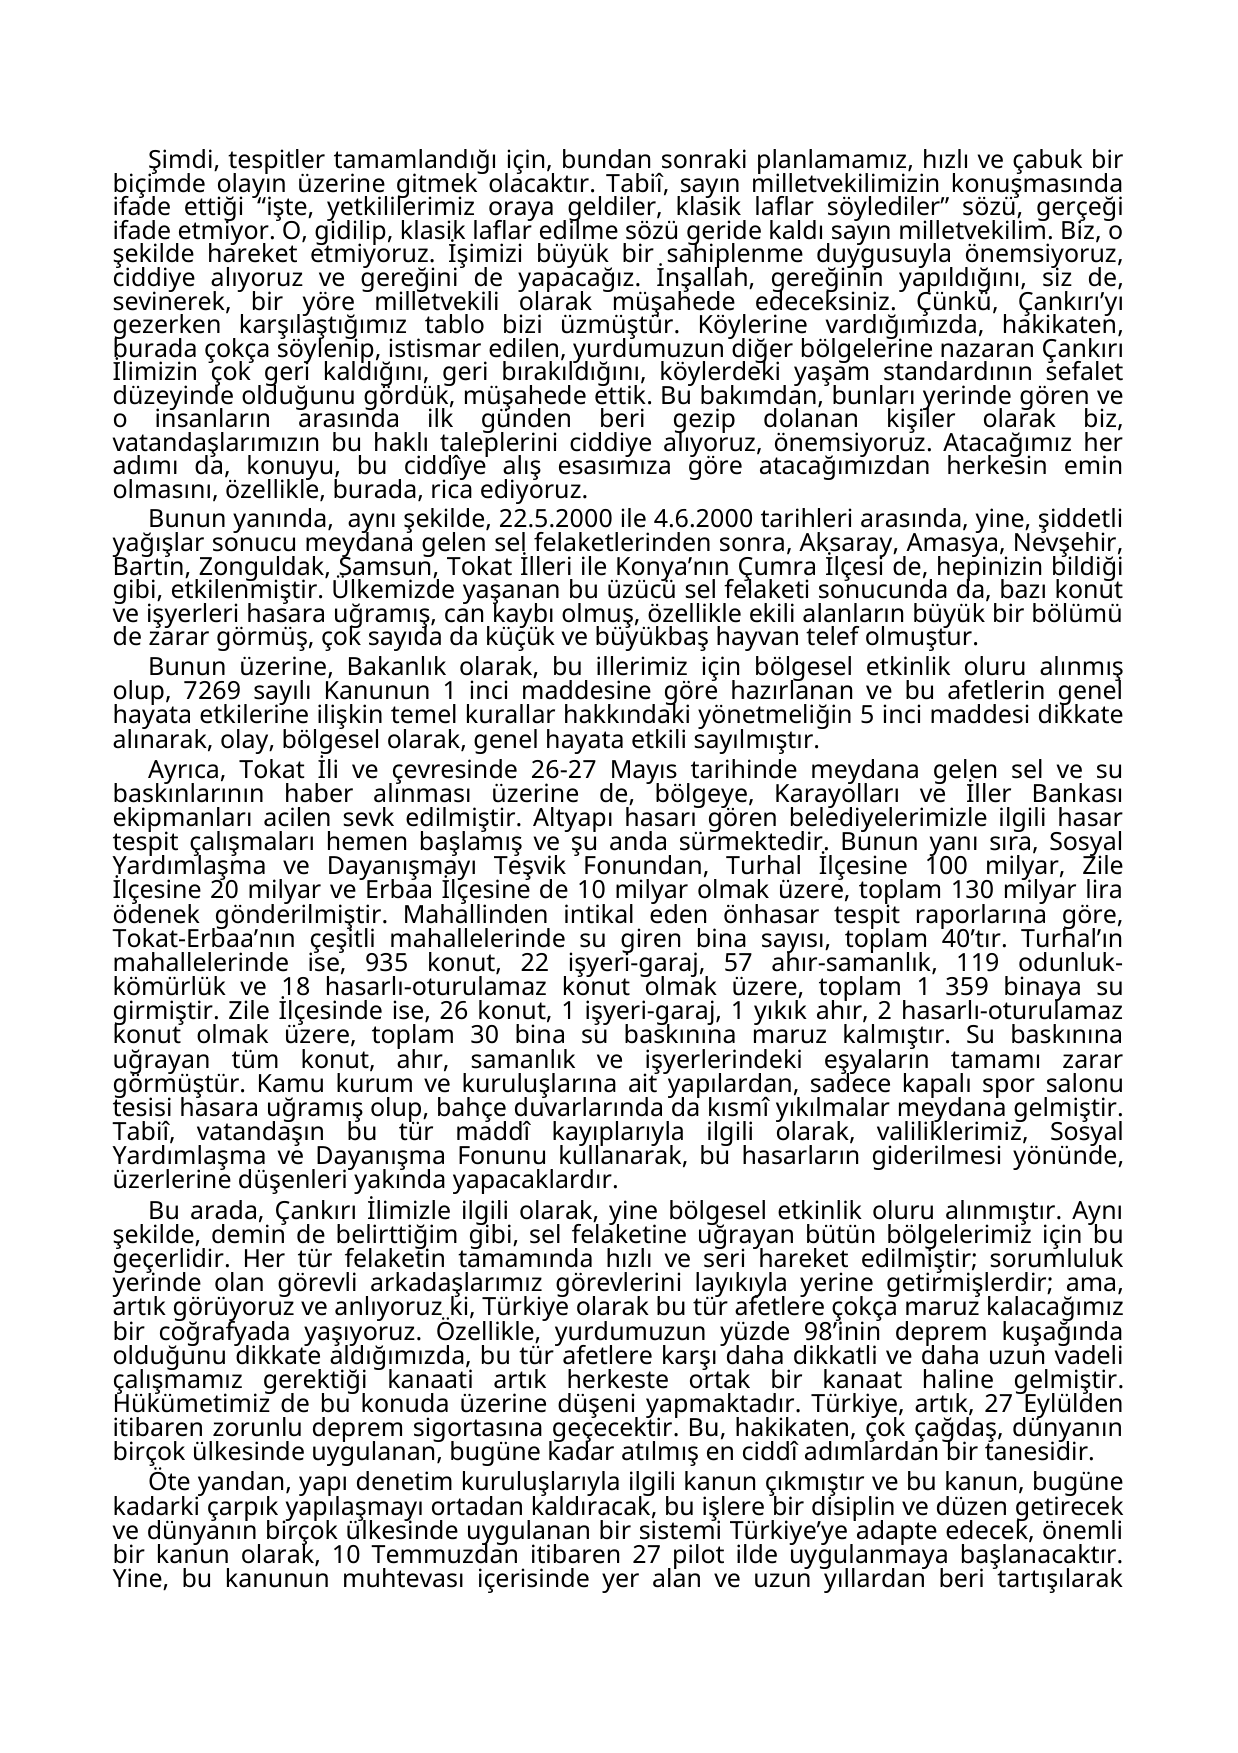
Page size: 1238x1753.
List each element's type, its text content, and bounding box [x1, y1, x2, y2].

text Bunun üzerine, Bakanlık olarak, bu illerimiz için bölgesel etkinlik oluru alınmış olup, 7269 sayılı Kanunun 1 inci maddesine göre hazırlanan ve bu afetlerin genel hayata etkilerine ilişkin temel kurallar hakkındaki yönetmeliğin 5 inci maddesi dikkate alınarak, olay, bölgesel olarak, genel hayata etkili sayılmıştır. [112, 656, 1125, 753]
text Bunun yanında, aynı şekilde, 22.5.2000 ile 4.6.2000 tarihleri arasında, yine, şiddetli yağışlar sonucu meydana gelen sel felaketlerinden sonra, Aksaray, Amasya, Nevşehir, Bartın, Zonguldak, Samsun, Tokat İlleri ile Konya’nın Çumra İlçesi de, hepinizin bildiği gibi, etkilenmiştir. Ülkemizde yaşanan bu üzücü sel felaketi sonucunda da, bazı konut ve işyerleri hasara uğramış, can kaybı olmuş, özellikle ekili alanların büyük bir bölümü de zarar görmüş, çok sayıda da küçük ve büyükbaş hayvan telef olmuştur. [112, 509, 1125, 650]
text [112, 1472, 1125, 1592]
text Bu arada, Çankırı İlimizle ilgili olarak, yine bölgesel etkinlik oluru alınmıştır. Aynı şekilde, demin de belirttiğim gibi, sel felaketine uğrayan bütün bölgelerimiz için bu geçerlidir. Her tür felaketin tamamında hızlı ve seri hareket edilmiştir; sorumluluk yerinde olan görevli arkadaşlarımız görevlerini layıkıyla yerine getirmişlerdir; ama, artık görüyoruz ve anlıyoruz ki, Türkiye olarak bu tür afetlere çokça maruz kalacağımız bir coğrafyada yaşıyoruz. Özellikle, yurdumuzun yüzde 98’inin deprem kuşağında olduğunu dikkate aldığımızda, bu tür afetlere karşı daha dikkatli ve daha uzun vadeli çalışmamız gerektiği kanaati artık herkeste ortak bir kanaat haline gelmiştir. Hükümetimiz de bu konuda üzerine düşeni yapmaktadır. Türkiye, artık, 27 Eylülden itibaren zorunlu deprem sigortasına geçecektir. Bu, hakikaten, çok çağdaş, dünyanın birçok ülkesinde uygulanan, bugüne kadar atılmış en ciddî adımlardan bir tanesidir. [112, 1200, 1125, 1466]
text Şimdi, tespitler tamamlandığı için, bundan sonraki planlamamız, hızlı ve çabuk bir biçimde olayın üzerine gitmek olacaktır. Tabiî, sayın milletvekilimizin konuşmasında ifade ettiği “işte, yetkililerimiz oraya geldiler, klasik laflar söylediler” sözü, gerçeği ifade etmiyor. O, gidilip, klasik laflar edilme sözü geride kaldı sayın milletvekilim. Biz, o şekilde hareket etmiyoruz. İşimizi büyük bir sahiplenme duygusuyla önemsiyoruz, ciddiye alıyoruz ve gereğini de yapacağız. İnşallah, gereğinin yapıldığını, siz de, sevinerek, bir yöre milletvekili olarak müşahede edeceksiniz. Çünkü, Çankırı’yı gezerken karşılaştığımız tablo bizi üzmüştür. Köylerine vardığımızda, hakikaten, burada çokça söylenip, istismar edilen, yurdumuzun diğer bölgelerine nazaran Çankırı İlimizin çok geri kaldığını, geri bırakıldığını, köylerdeki yaşam standardının sefalet düzeyinde olduğunu gördük, müşahede ettik. Bu bakımdan, bunları yerinde gören ve o insanların arasında ilk günden beri gezip dolanan kişiler olarak biz, vatandaşlarımızın bu haklı taleplerini ciddiye alıyoruz, önemsiyoruz. Atacağımız her adımı da, konuyu, bu ciddîye alış esasımıza göre atacağımızdan herkesin emin olmasını, özellikle, burada, rica ediyoruz. [112, 150, 1125, 503]
text Ayrıca, Tokat İli ve çevresinde 26-27 Mayıs tarihinde meydana gelen sel ve su baskınlarının haber alınması üzerine de, bölgeye, Karayolları ve İller Bankası ekipmanları acilen sevk edilmiştir. Altyapı hasarı gören belediyelerimizle ilgili hasar tespit çalışmaları hemen başlamış ve şu anda sürmektedir. Bunun yanı sıra, Sosyal Yardımlaşma ve Dayanışmayı Teşvik Fonundan, Turhal İlçesine 100 milyar, Zile İlçesine 20 milyar ve Erbaa İlçesine de 10 milyar olmak üzere, toplam 130 milyar lira ödenek gönderilmiştir. Mahallinden intikal eden önhasar tespit raporlarına göre, Tokat-Erbaa’nın çeşitli mahallelerinde su giren bina sayısı, toplam 40’tır. Turhal’ın mahallelerinde ise, 935 konut, 22 işyeri-garaj, 57 ahır-samanlık, 119 odunluk-kömürlük ve 18 hasarlı-oturulamaz konut olmak üzere, toplam 1 359 binaya su girmiştir. Zile İlçesinde ise, 26 konut, 1 işyeri-garaj, 1 yıkık ahır, 2 hasarlı-oturulamaz konut olmak üzere, toplam 30 bina su baskınına maruz kalmıştır. Su baskınına uğrayan tüm konut, ahır, samanlık ve işyerlerindeki eşyaların tamamı zarar görmüştür. Kamu kurum ve kuruluşlarına ait yapılardan, sadece kapalı spor salonu tesisi hasara uğramış olup, bahçe duvarlarında da kısmî yıkılmalar meydana gelmiştir. Tabiî, vatandaşın bu tür maddî kayıplarıyla ilgili olarak, valiliklerimiz, Sosyal Yardımlaşma ve Dayanışma Fonunu kullanarak, bu hasarların giderilmesi yönünde, üzerlerine düşenleri yakında yapacaklardır. [112, 759, 1125, 1194]
